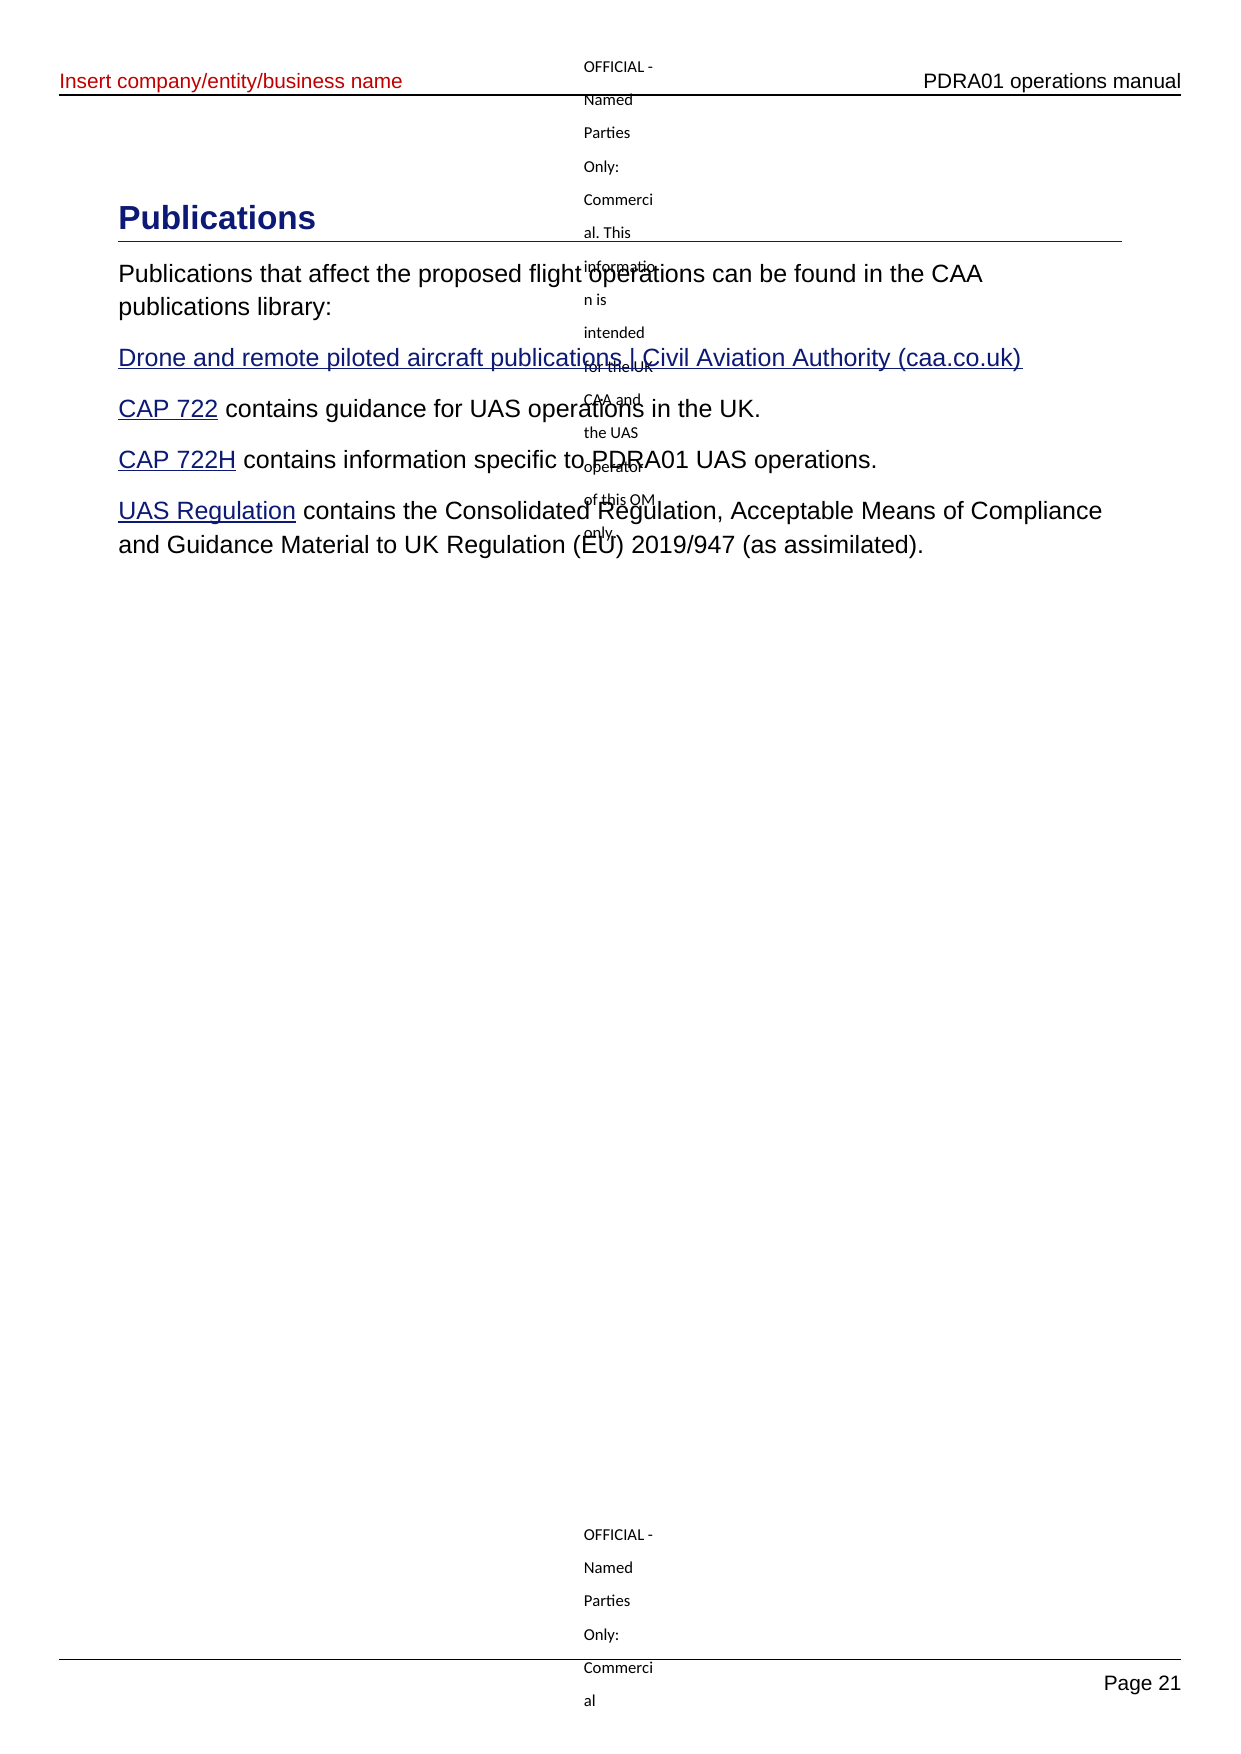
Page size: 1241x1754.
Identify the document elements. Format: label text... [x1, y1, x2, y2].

text CAP 722H contains information specific to PDRA01 UAS operations. [118, 441, 1122, 474]
text UAS Regulation contains the Consolidated Regulation, Acceptable Means of Compliance and Guidance Material to UK Regulation (EU) 2019/947 (as assimilated). [118, 492, 1122, 558]
text Drone and remote piloted aircraft publications | Civil Aviation Authority (caa.co.uk) [118, 339, 1122, 372]
text CAP 722 contains guidance for UAS operations in the UK. [118, 390, 1122, 423]
subtitle Publications [118, 195, 1122, 241]
text Publications that affect the proposed flight operations can be found in the CAA publications library: [118, 254, 1122, 321]
